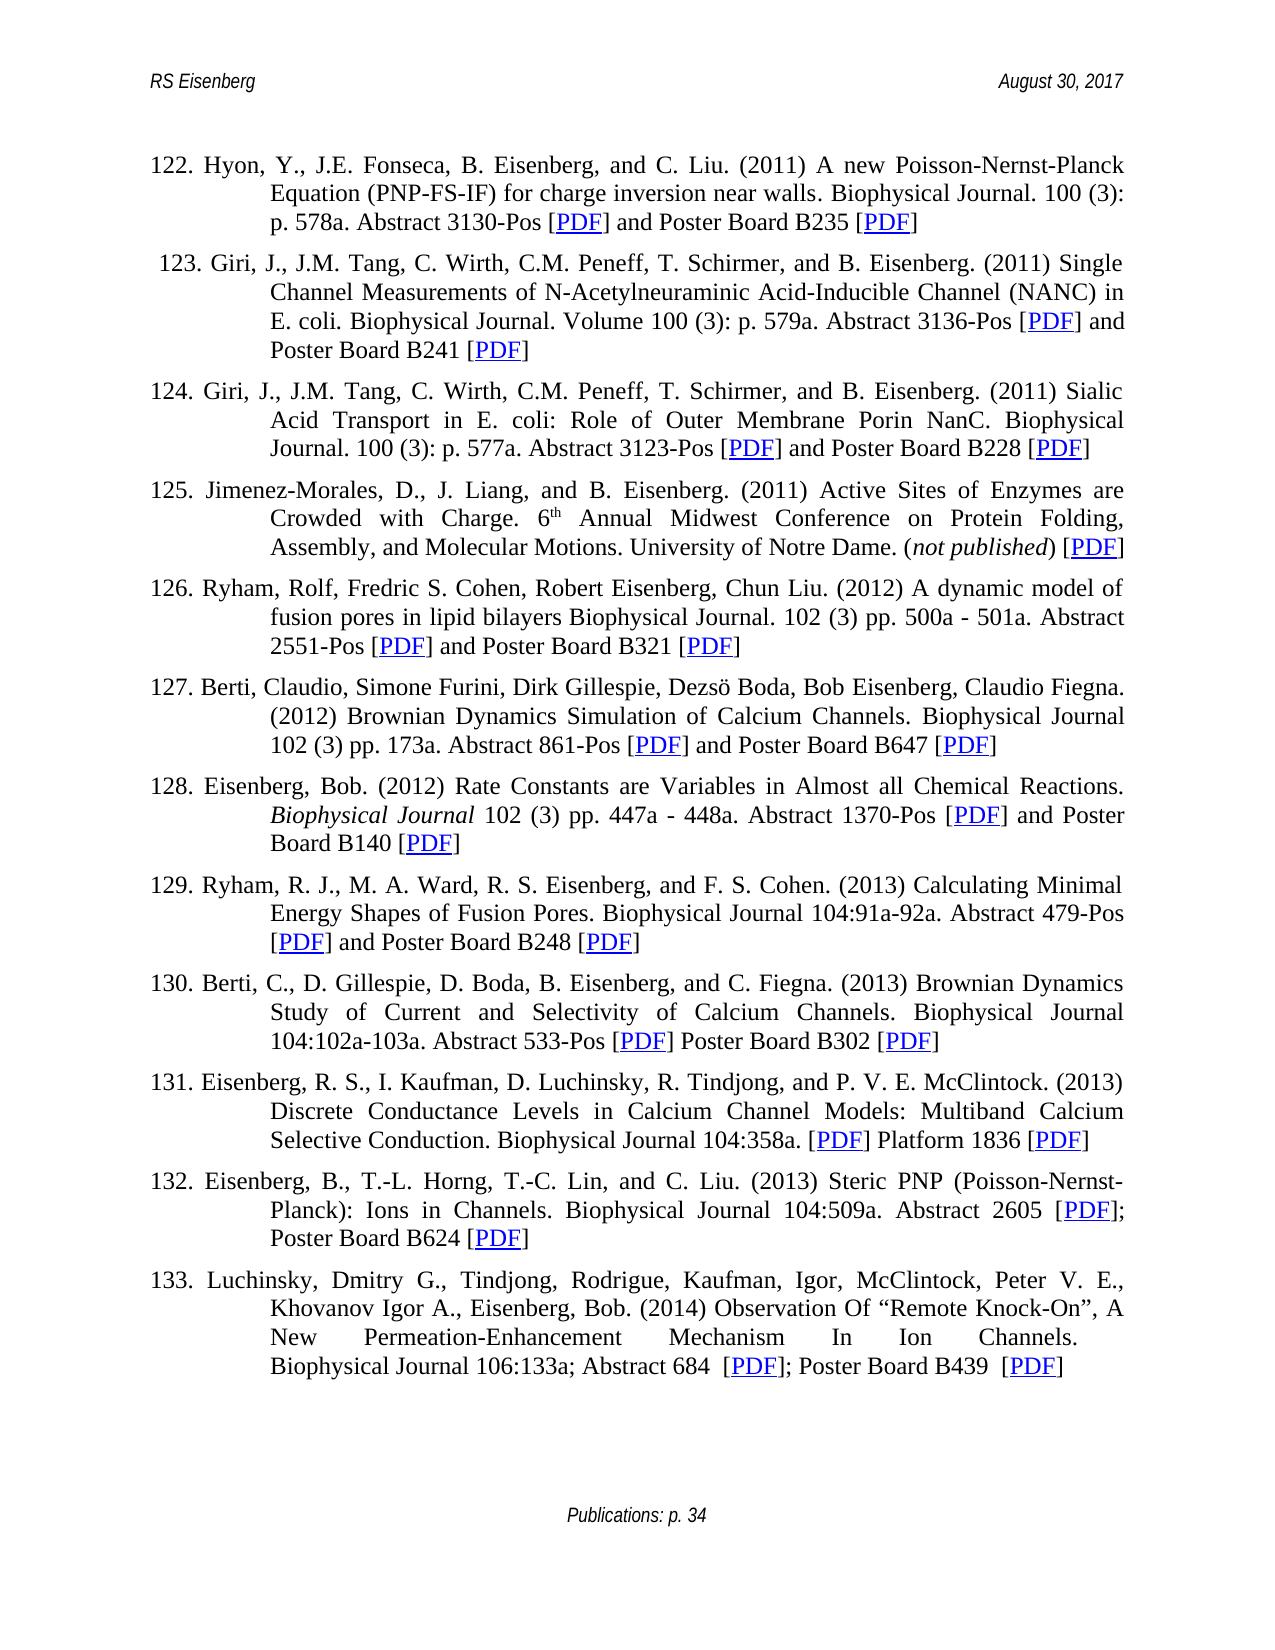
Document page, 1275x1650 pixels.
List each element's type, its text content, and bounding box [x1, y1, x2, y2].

text 132. Eisenberg, B., T.-L. Horng, T.-C. Lin, and C. Liu. (2013) Steric PNP (Poisson-Nernst-Planck): Ions in Channels. Biophysical Journal 104:509a. Abstract 2605 [PDF]; Poster Board B624 [PDF] [150, 1166, 1125, 1252]
text 129. Ryham, R. J., M. A. Ward, R. S. Eisenberg, and F. S. Cohen. (2013) Calculating Minimal Energy Shapes of Fusion Pores. Biophysical Journal 104:91a-92a. Abstract 479-Pos [PDF] and Poster Board B248 [PDF] [150, 870, 1125, 956]
text 130. Berti, C., D. Gillespie, D. Boda, B. Eisenberg, and C. Fiegna. (2013) Brownian Dynamics Study of Current and Selectivity of Calcium Channels. Biophysical Journal 104:102a-103a. Abstract 533-Pos [PDF] Poster Board B302 [PDF] [150, 968, 1125, 1055]
text 122. Hyon, Y., J.E. Fonseca, B. Eisenberg, and C. Liu. (2011) A new Poisson-Nernst-Planck Equation (PNP-FS-IF) for charge inversion near walls. Biophysical Journal. 100 (3): p. 578a. Abstract 3130-Pos [PDF] and Poster Board B235 [PDF] [150, 150, 1125, 236]
text 131. Eisenberg, R. S., I. Kaufman, D. Luchinsky, R. Tindjong, and P. V. E. McClintock. (2013) Discrete Conductance Levels in Calcium Channel Models: Multiband Calcium Selective Conduction. Biophysical Journal 104:358a. [PDF] Platform 1836 [PDF] [150, 1067, 1125, 1153]
text 125. Jimenez-Morales, D., J. Liang, and B. Eisenberg. (2011) Active Sites of Enzymes are Crowded with Charge. 6th Annual Midwest Conference on Protein Folding, Assembly, and Molecular Motions. University of Notre Dame. (not published) [PDF] [150, 475, 1125, 561]
text 124. Giri, J., J.M. Tang, C. Wirth, C.M. Peneff, T. Schirmer, and B. Eisenberg. (2011) Sialic Acid Transport in E. coli: Role of Outer Membrane Porin NanC. Biophysical Journal. 100 (3): p. 577a. Abstract 3123-Pos [PDF] and Poster Board B228 [PDF] [150, 376, 1125, 462]
text 126. Ryham, Rolf, Fredric S. Cohen, Robert Eisenberg, Chun Liu. (2012) A dynamic model of fusion pores in lipid bilayers Biophysical Journal. 102 (3) pp. 500a - 501a. Abstract 2551-Pos [PDF] and Poster Board B321 [PDF] [150, 573, 1125, 660]
text 123. Giri, J., J.M. Tang, C. Wirth, C.M. Peneff, T. Schirmer, and B. Eisenberg. (2011) Single Channel Measurements of N-Acetylneuraminic Acid-Inducible Channel (NANC) in E. coli. Biophysical Journal. Volume 100 (3): p. 579a. Abstract 3136-Pos [PDF] and Poster Board B241 [PDF] [150, 248, 1125, 363]
text 128. Eisenberg, Bob. (2012) Rate Constants are Variables in Almost all Chemical Reactions. Biophysical Journal 102 (3) pp. 447a - 448a. Abstract 1370-Pos [PDF] and Poster Board B140 [PDF] [150, 771, 1125, 857]
text 127. Berti, Claudio, Simone Furini, Dirk Gillespie, Dezsö Boda, Bob Eisenberg, Claudio Fiegna. (2012) Brownian Dynamics Simulation of Calcium Channels. Biophysical Journal 102 (3) pp. 173a. Abstract 861-Pos [PDF] and Poster Board B647 [PDF] [150, 672, 1125, 758]
text 133. Luchinsky, Dmitry G., Tindjong, Rodrigue, Kaufman, Igor, McClintock, Peter V. E., Khovanov Igor A., Eisenberg, Bob. (2014) Observation Of “Remote Knock-On”, A New Permeation-Enhancement Mechanism In Ion Channels. Biophysical Journal 106:133a; Abstract 684 [PDF]; Poster Board B439 [PDF] [150, 1265, 1125, 1380]
